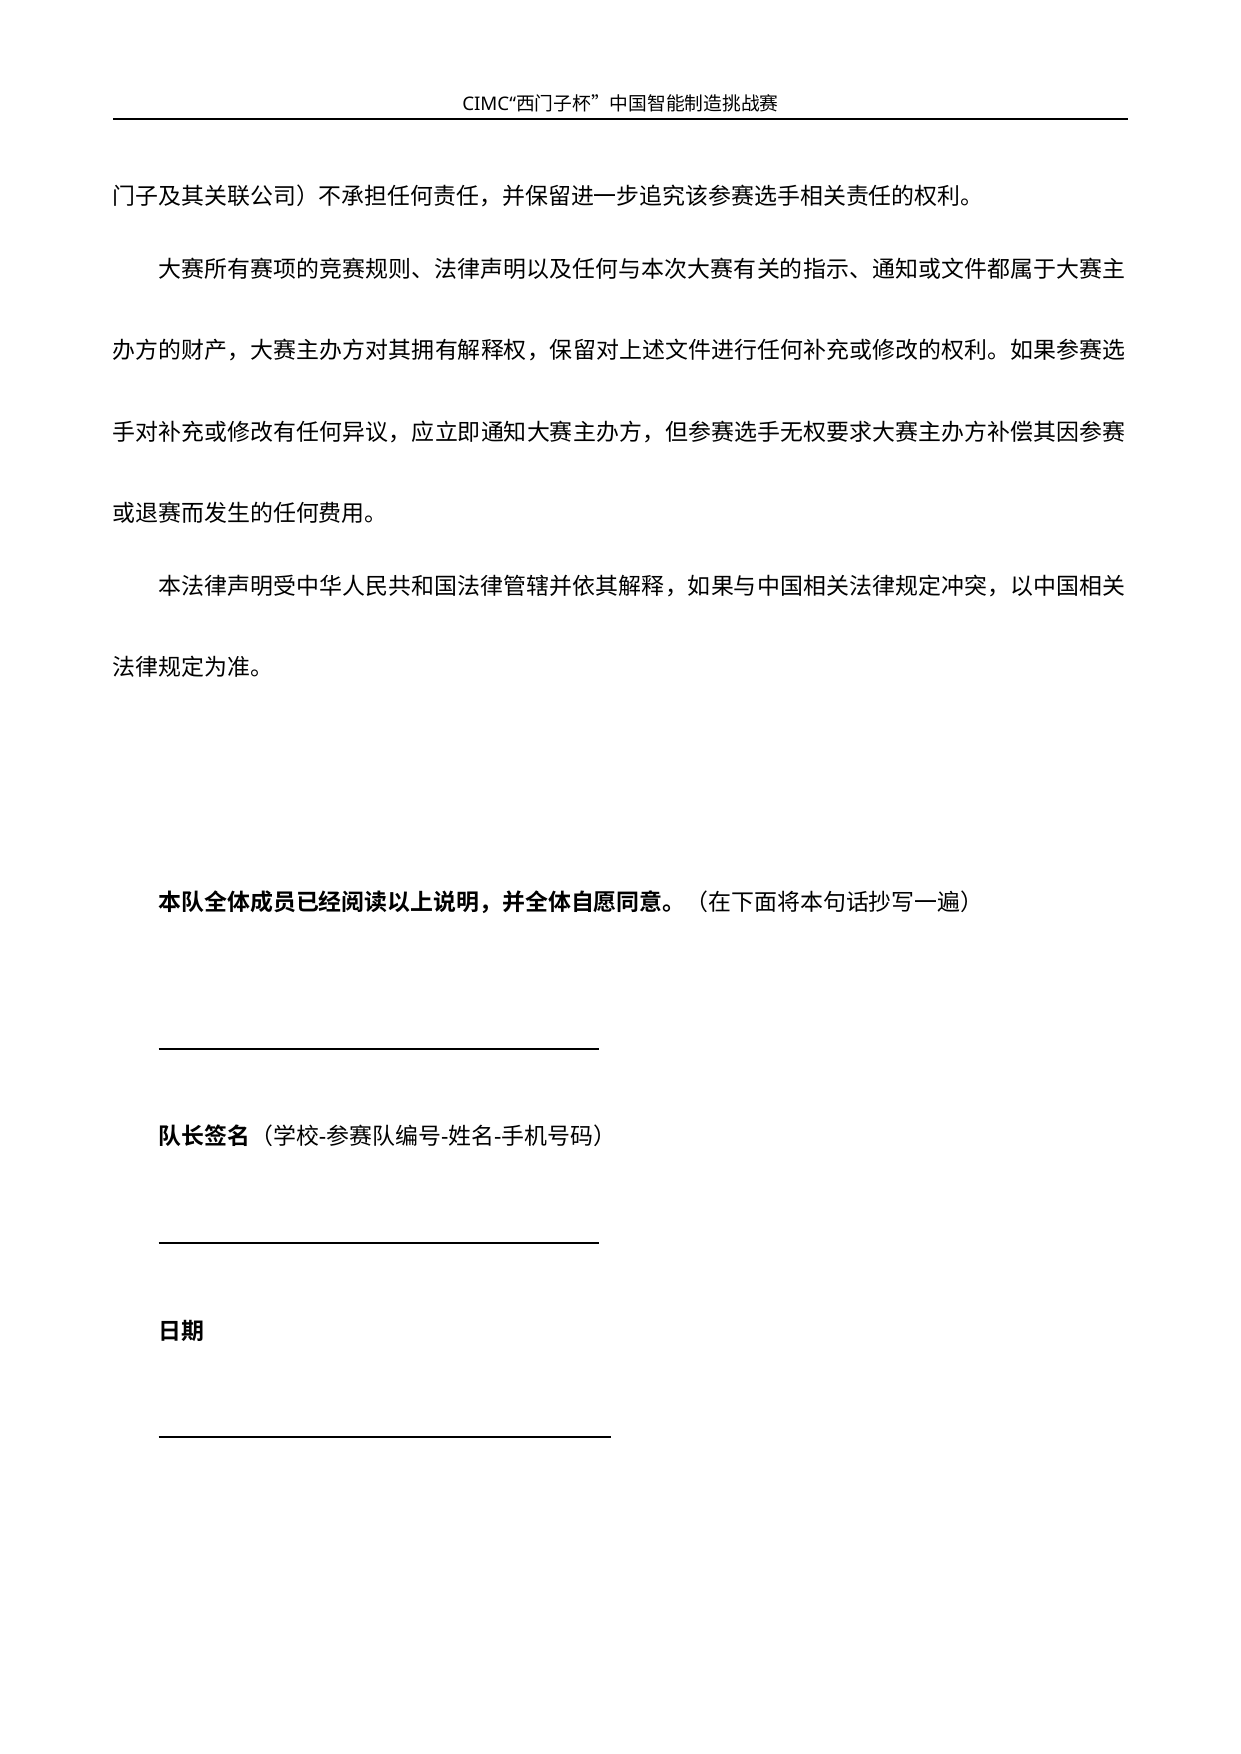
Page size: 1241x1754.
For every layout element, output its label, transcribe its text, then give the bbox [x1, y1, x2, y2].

text 本队全体成员已经阅读以上说明，并全体自愿同意。（在下面将本句话抄写一遍） [112, 868, 1128, 933]
text 本法律声明受中华人民共和国法律管辖并依其解释，如果与中国相关法律规定冲突，以中国相关法律规定为准。 [112, 552, 1128, 698]
text 队长签名（学校-参赛队编号-姓名-手机号码） [112, 1102, 1128, 1167]
text 大赛所有赛项的竞赛规则、法律声明以及任何与本次大赛有关的指示、通知或文件都属于大赛主办方的财产，大赛主办方对其拥有解释权，保留对上述文件进行任何补充或修改的权利。如果参赛选手对补充或修改有任何异议，应立即通知大赛主办方，但参赛选手无权要求大赛主办方补偿其因参赛或退赛而发生的任何费用。 [112, 235, 1128, 544]
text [112, 162, 1128, 227]
text 日期 [112, 1297, 1128, 1362]
